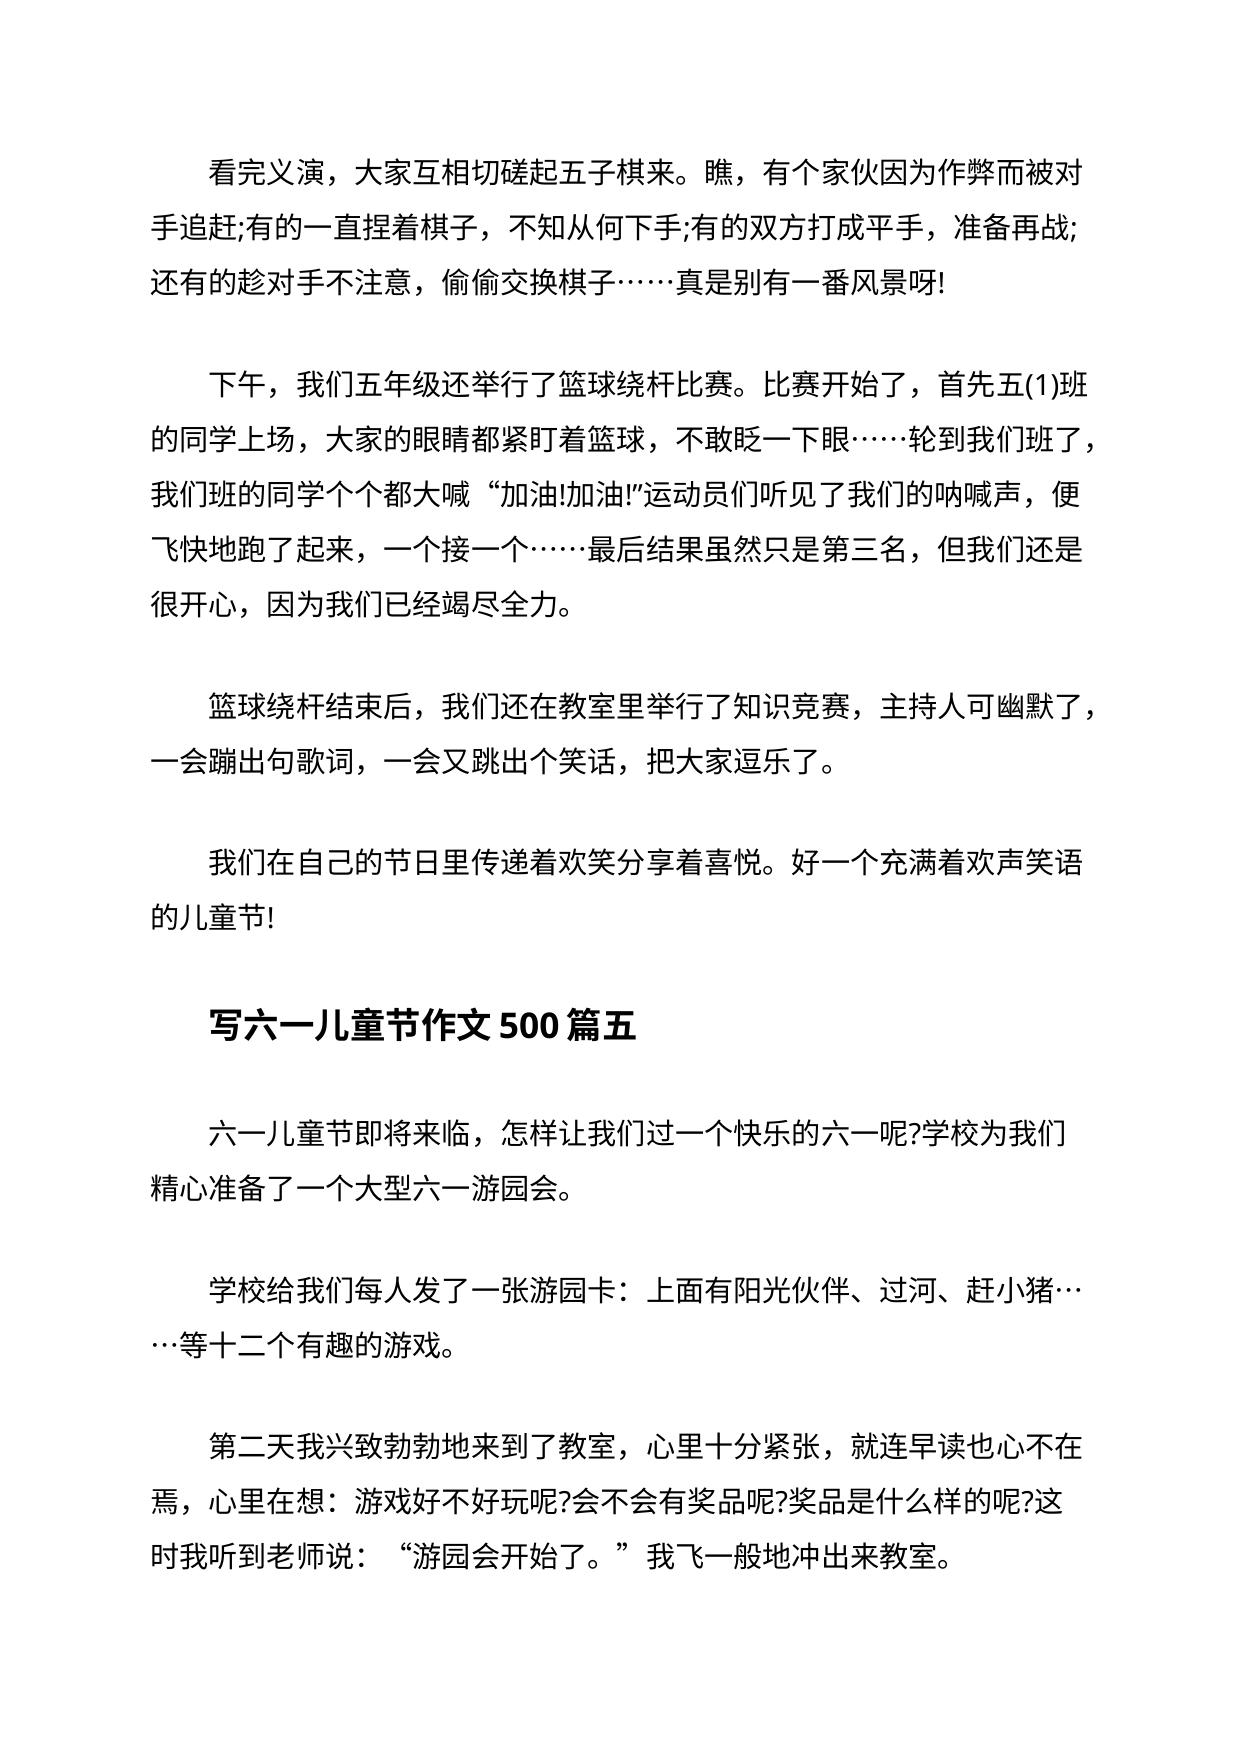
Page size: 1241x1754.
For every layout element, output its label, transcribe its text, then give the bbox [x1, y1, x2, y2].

text 写六一儿童节作文500篇五 [150, 997, 1090, 1048]
text 六一儿童节即将来临，怎样让我们过一个快乐的六一呢?学校为我们精心准备了一个大型六一游园会。 [150, 1111, 1090, 1208]
text 篮球绕杆结束后，我们还在教室里举行了知识竞赛，主持人可幽默了，一会蹦出句歌词，一会又跳出个笑话，把大家逗乐了。 [150, 683, 1090, 781]
text 我们在自己的节日里传递着欢笑分享着喜悦。好一个充满着欢声笑语的儿童节! [150, 840, 1090, 937]
text 学校给我们每人发了一张游园卡：上面有阳光伙伴、过河、赶小猪……等十二个有趣的游戏。 [150, 1267, 1090, 1364]
text 看完义演，大家互相切磋起五子棋来。瞧，有个家伙因为作弊而被对手追赶;有的一直捏着棋子，不知从何下手;有的双方打成平手，准备再战;还有的趁对手不注意，偷偷交换棋子……真是别有一番风景呀! [150, 150, 1090, 302]
text 下午，我们五年级还举行了篮球绕杆比赛。比赛开始了，首先五(1)班的同学上场，大家的眼睛都紧盯着篮球，不敢眨一下眼……轮到我们班了，我们班的同学个个都大喊“加油!加油!”运动员们听见了我们的呐喊声，便飞快地跑了起来，一个接一个……最后结果虽然只是第三名，但我们还是很开心，因为我们已经竭尽全力。 [150, 362, 1090, 624]
text 第二天我兴致勃勃地来到了教室，心里十分紧张，就连早读也心不在焉，心里在想：游戏好不好玩呢?会不会有奖品呢?奖品是什么样的呢?这时我听到老师说：“游园会开始了。”我飞一般地冲出来教室。 [150, 1424, 1090, 1576]
